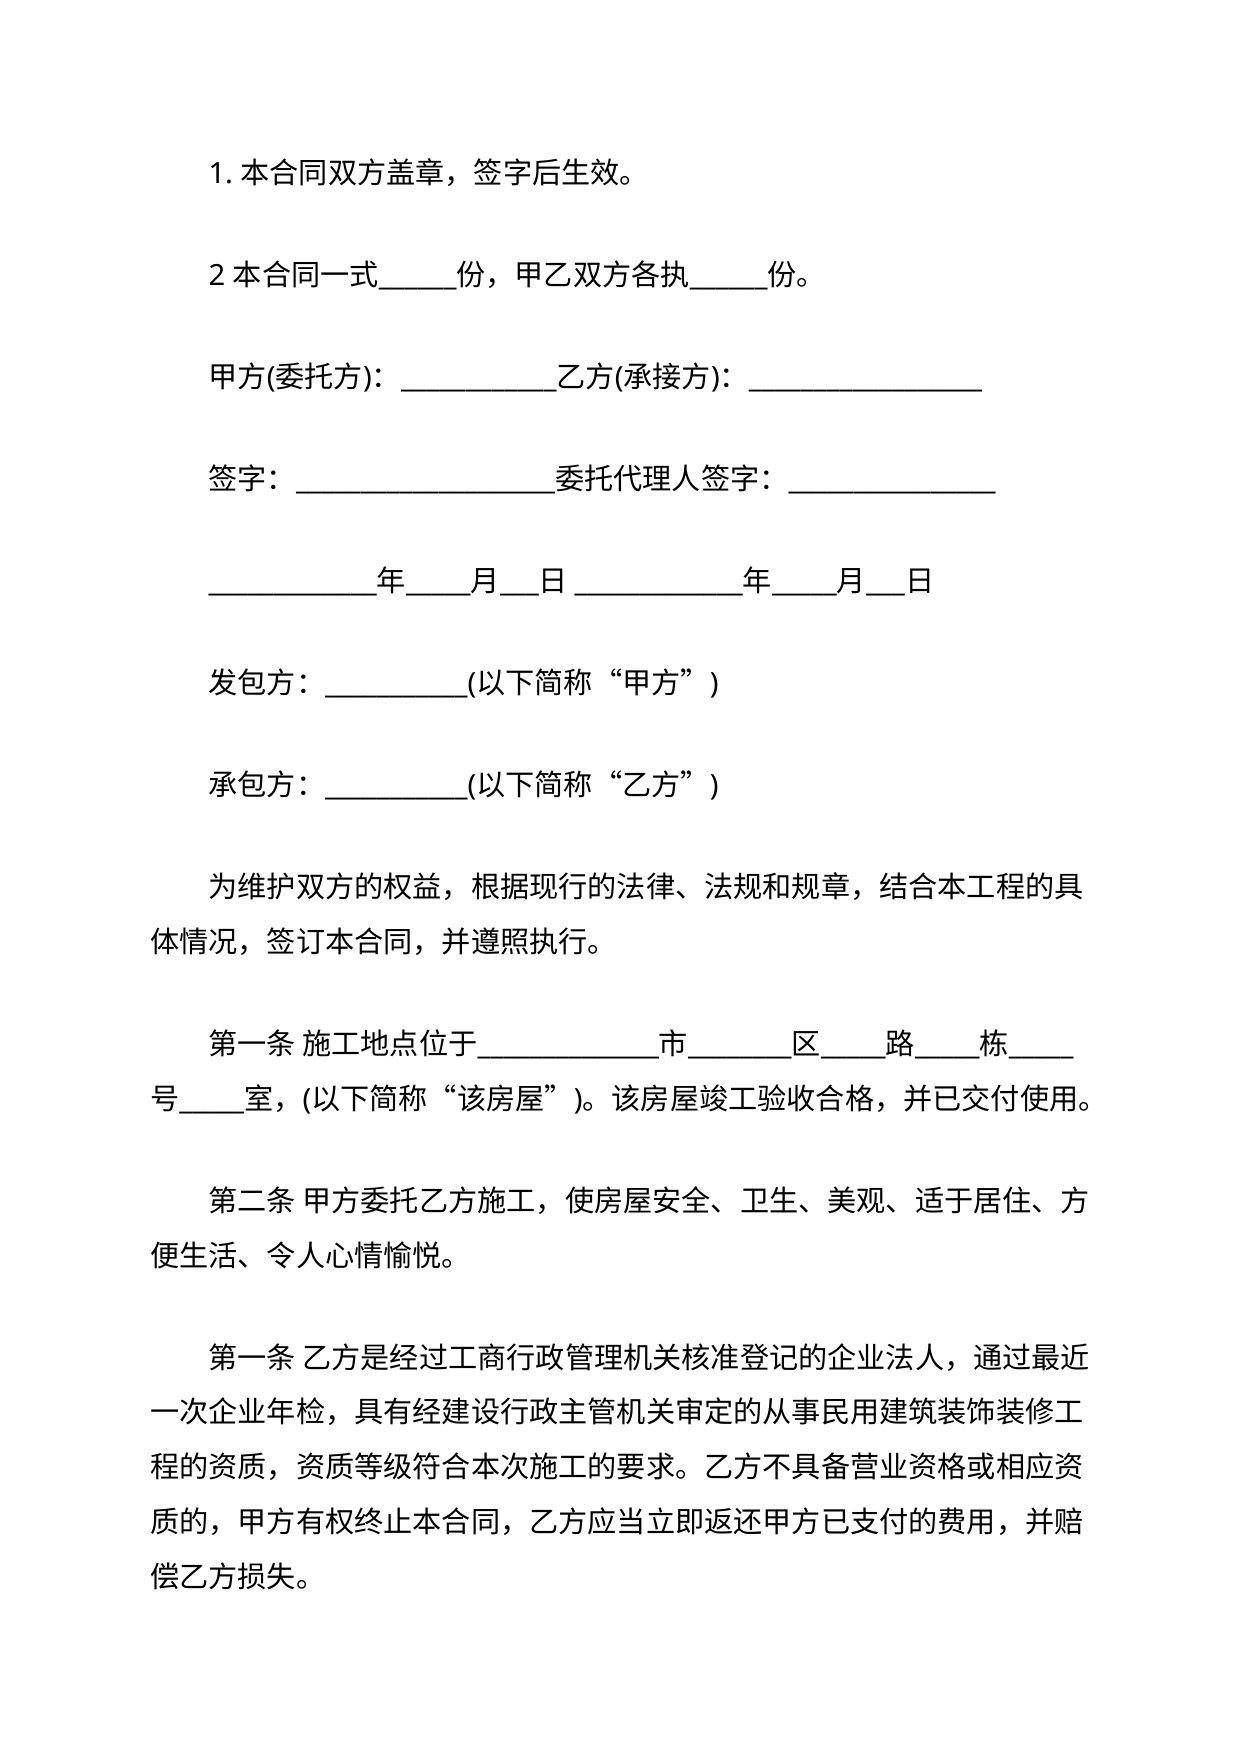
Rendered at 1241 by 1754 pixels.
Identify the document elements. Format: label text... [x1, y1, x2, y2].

text 第二条 甲方委托乙方施工，使房屋安全、卫生、美观、适于居住、方便生活、令人心情愉悦。 [150, 1177, 1090, 1275]
text 第一条 乙方是经过工商行政管理机关核准登记的企业法人，通过最近一次企业年检，具有经建设行政主管机关审定的从事民用建筑装饰装修工程的资质，资质等级符合本次施工的要求。乙方不具备营业资格或相应资质的，甲方有权终止本合同，乙方应当立即返还甲方已支付的费用，并赔偿乙方损失。 [150, 1334, 1090, 1596]
text 签字：____________________委托代理人签字：________________ [150, 456, 1090, 498]
text 第一条 施工地点位于______________市________区_____路_____栋_____号_____室，(以下简称“该房屋”)。该房屋竣工验收合格，并已交付使用。 [150, 1021, 1090, 1118]
text 承包方：___________(以下简称“乙方”) [150, 762, 1090, 804]
text 2 本合同一式______份，甲乙双方各执______份。 [150, 252, 1090, 294]
text 甲方(委托方)：____________乙方(承接方)：__________________ [150, 354, 1090, 396]
text 1. 本合同双方盖章，签字后生效。 [150, 150, 1090, 192]
text _____________年_____月___日 _____________年_____月___日 [150, 558, 1090, 600]
text 发包方：___________(以下简称“甲方”) [150, 660, 1090, 702]
text 为维护双方的权益，根据现行的法律、法规和规章，结合本工程的具体情况，签订本合同，并遵照执行。 [150, 864, 1090, 961]
